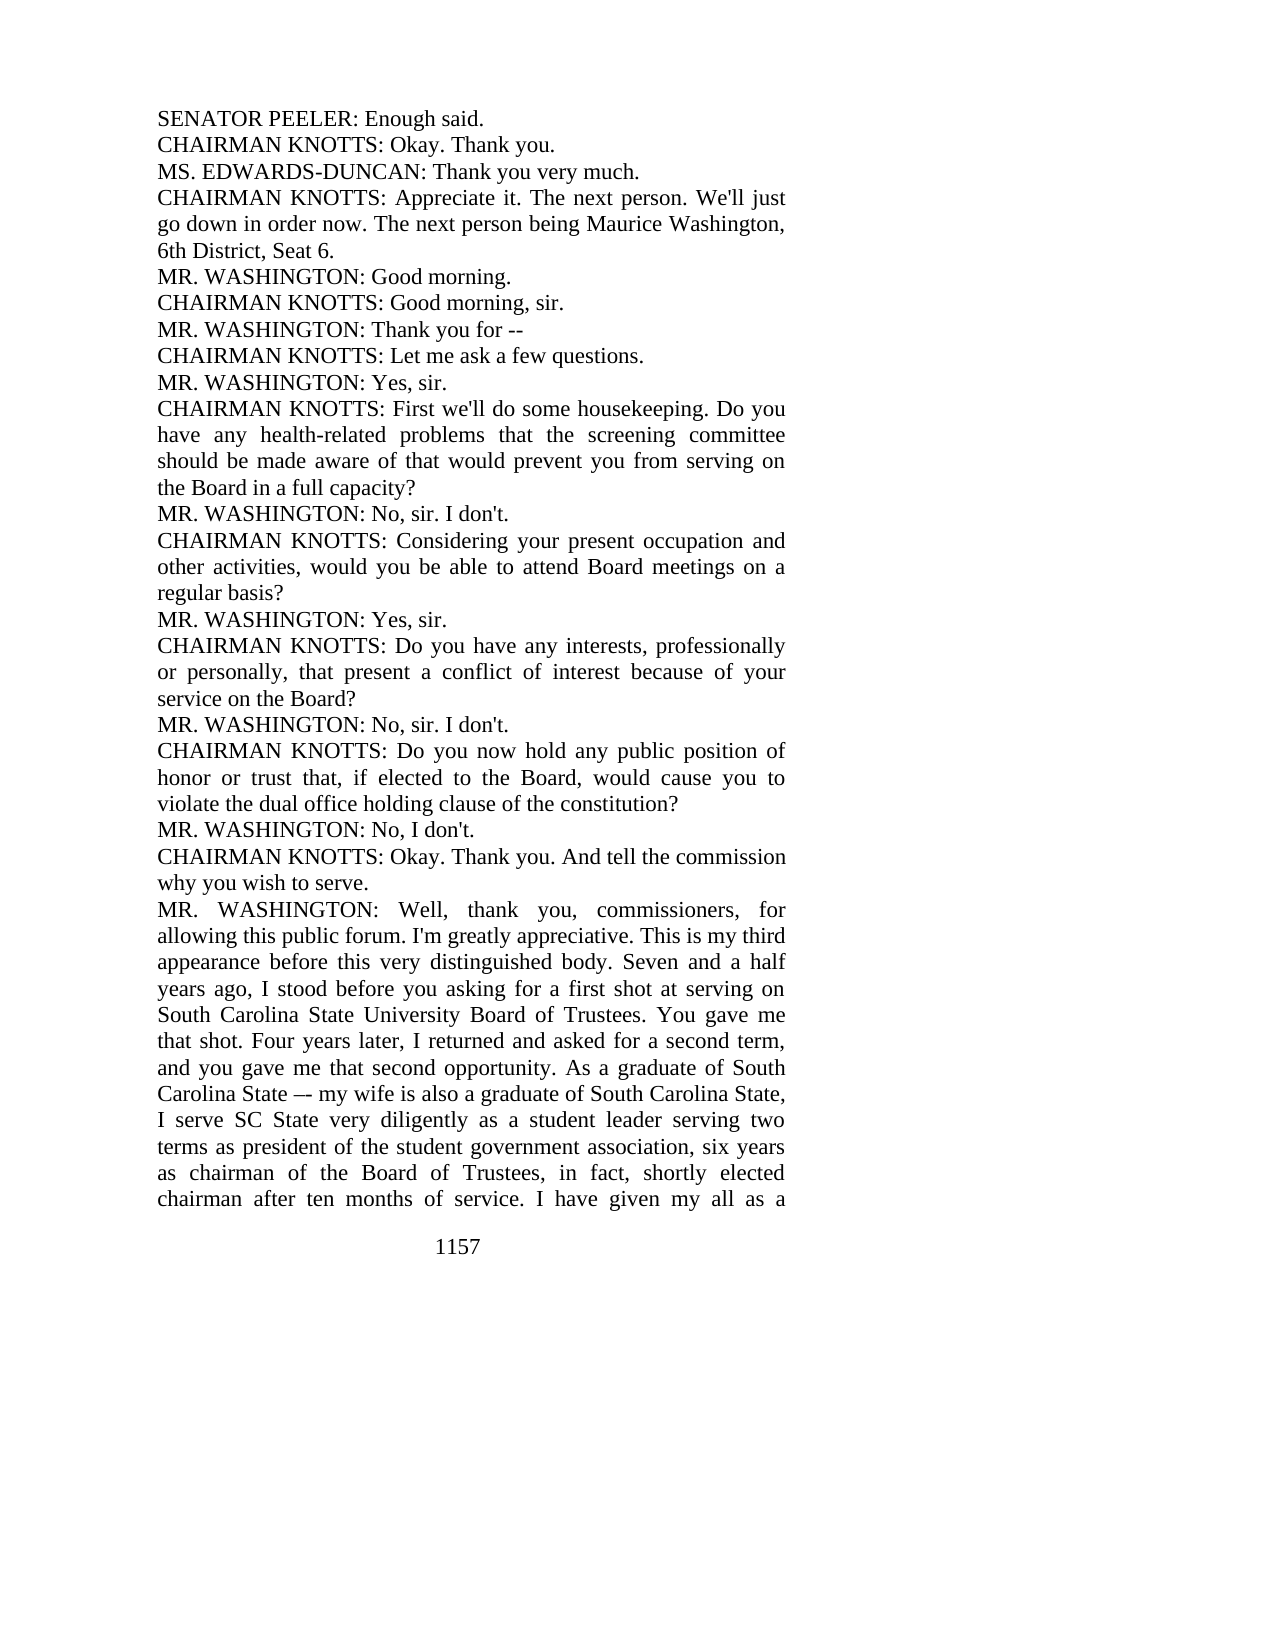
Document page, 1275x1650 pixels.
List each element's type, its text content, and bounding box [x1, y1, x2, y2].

text MR. WASHINGTON: No, sir. I don't. [157, 500, 787, 527]
text CHAIRMAN KNOTTS: Considering your present occupation and other activities, would you be able to attend Board meetings on a regular basis? [157, 527, 787, 606]
text MR. WASHINGTON: Thank you for -- [157, 316, 787, 342]
text CHAIRMAN KNOTTS: Good morning, sir. [157, 289, 787, 316]
text MS. EDWARDS-DUNCAN: Thank you very much. [157, 158, 787, 184]
text MR. WASHINGTON: No, sir. I don't. [157, 711, 787, 737]
text CHAIRMAN KNOTTS: Do you have any interests, professionally or personally, that present a conflict of interest because of your service on the Board? [157, 632, 787, 711]
text MR. WASHINGTON: Yes, sir. [157, 368, 787, 395]
text CHAIRMAN KNOTTS: Appreciate it. The next person. We'll just go down in order now. The next person being Maurice Washington, 6th District, Seat 6. [157, 184, 787, 263]
text MR. WASHINGTON: Good morning. [157, 263, 787, 289]
text CHAIRMAN KNOTTS: Okay. Thank you. And tell the commission why you wish to serve. [157, 843, 787, 896]
text MR. WASHINGTON: No, I don't. [157, 817, 787, 843]
text CHAIRMAN KNOTTS: Okay. Thank you. [157, 131, 787, 158]
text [157, 896, 787, 1212]
text MR. WASHINGTON: Yes, sir. [157, 606, 787, 632]
text CHAIRMAN KNOTTS: First we'll do some housekeeping. Do you have any health-related problems that the screening committee should be made aware of that would prevent you from serving on the Board in a full capacity? [157, 395, 787, 500]
text CHAIRMAN KNOTTS: Let me ask a few questions. [157, 342, 787, 368]
text SENATOR PEELER: Enough said. [157, 105, 787, 131]
text CHAIRMAN KNOTTS: Do you now hold any public position of honor or trust that, if elected to the Board, would cause you to violate the dual office holding clause of the constitution? [157, 737, 787, 817]
